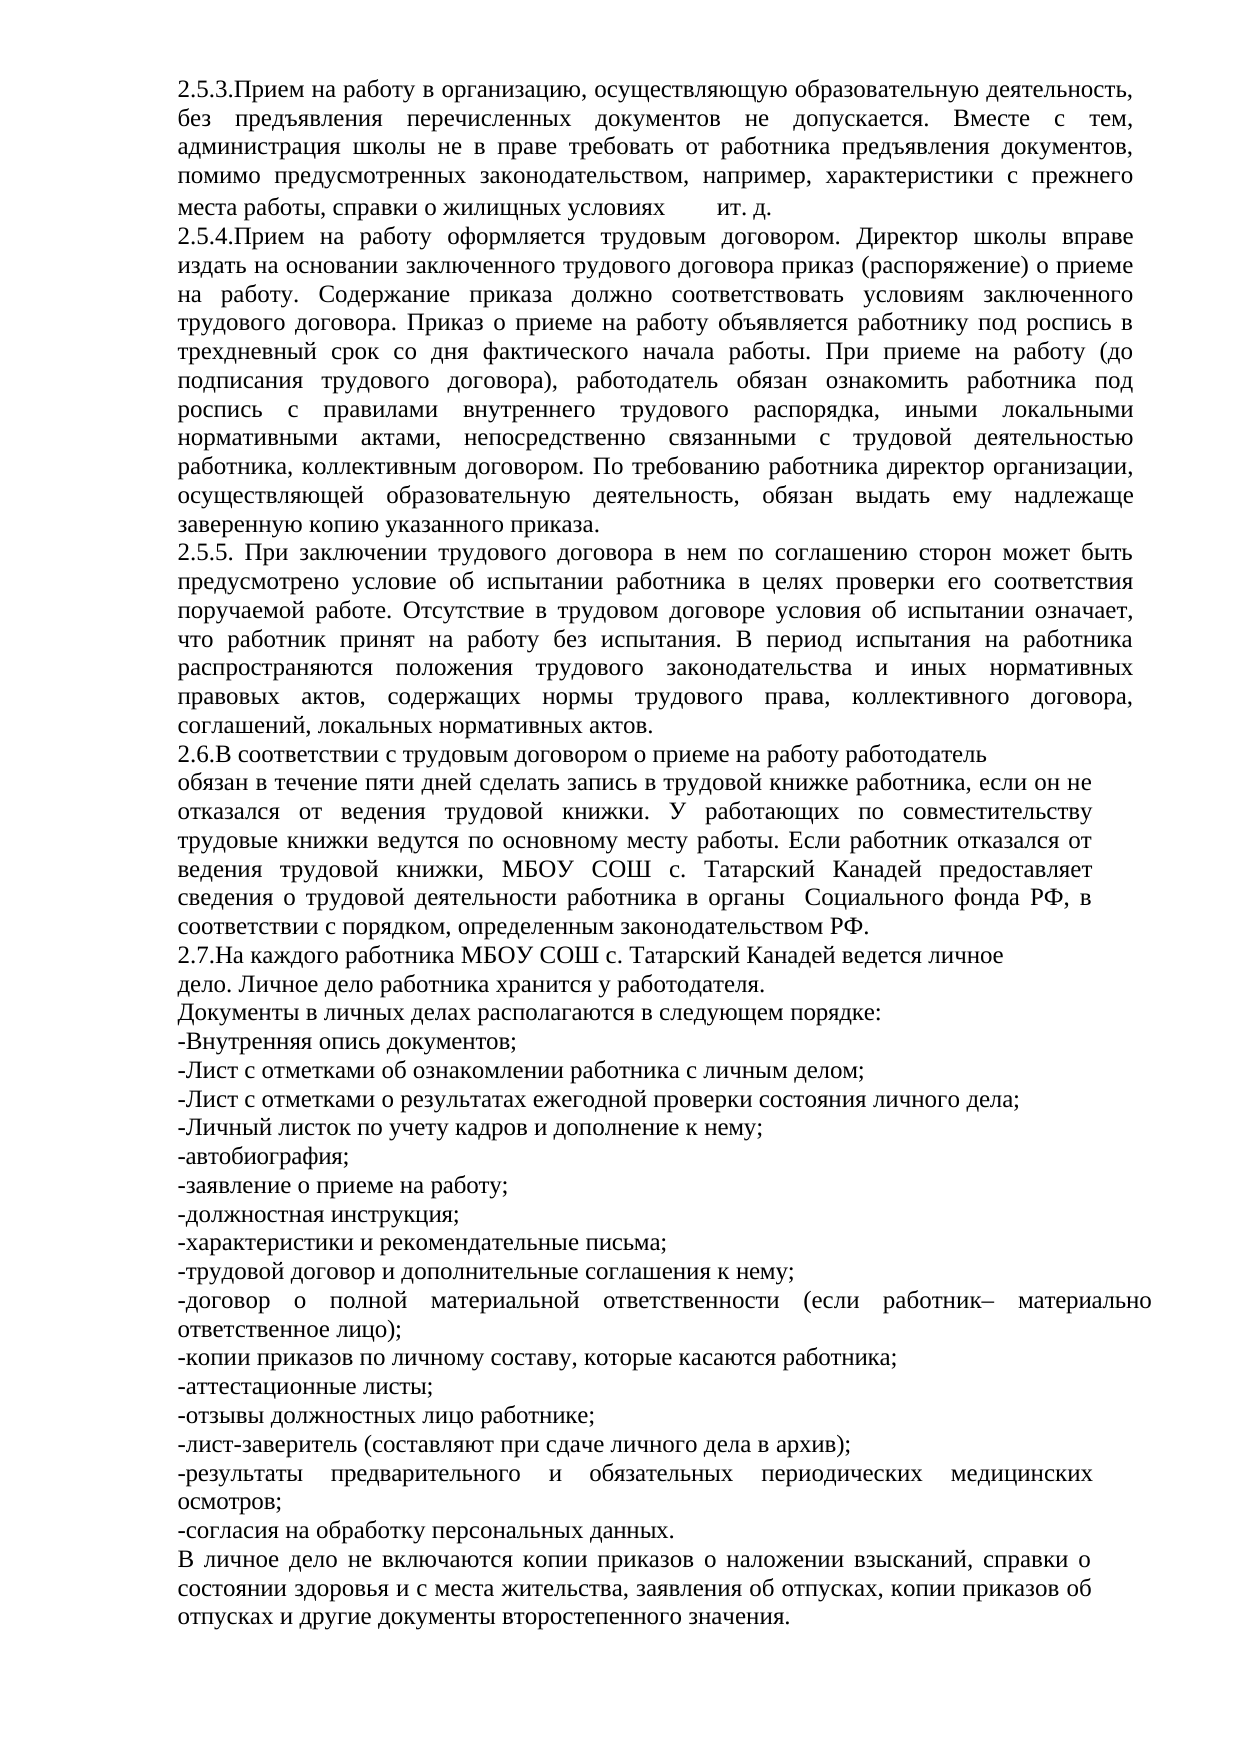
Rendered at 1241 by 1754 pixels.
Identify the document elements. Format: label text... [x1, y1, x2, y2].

text -результаты предварительного и обязательных периодических медицинских осмотров; [177, 1458, 1093, 1515]
text 2.5.3.Прием на работу в организацию, осуществляющую образовательную деятельность, без предъявления перечисленных документов не допускается. Вместе с тем, администрация школы не в праве требовать от работника предъявления документов, помимо предусмотренных законодательством, например, характеристики с прежнего места работы, справки о жилищных условиях ит. д. [177, 74, 1134, 221]
text -Лист с отметками о результатах ежегодной проверки состояния личного дела; [177, 1084, 1152, 1112]
text -Лист с отметками об ознакомлении работника с личным делом; [177, 1055, 1152, 1084]
text дело. Личное дело работника хранится у работодателя. [177, 969, 1093, 997]
text -автобиография; [177, 1141, 1152, 1170]
text 2.7.На каждого работника МБОУ СОШ с. Татарский Канадей ведется личное [177, 940, 1093, 969]
text -заявление о приеме на работу; [177, 1170, 1152, 1199]
text -трудовой договор и дополнительные соглашения к нему; [177, 1256, 1152, 1285]
text -Внутренняя опись документов; [177, 1026, 1152, 1055]
text обязан в течение пяти дней сделать запись в трудовой книжке работника, если он не отказался от ведения трудовой книжки. У работающих по совместительству трудовые книжки ведутся по основному месту работы. Если работник отказался от ведения трудовой книжки, МБОУ СОШ с. Татарский Канадей предоставляет сведения о трудовой деятельности работника в органы Социального фонда РФ, в соответствии с порядком, определенным законодательством РФ. [177, 767, 1093, 940]
text -характеристики и рекомендательные письма; [177, 1227, 1152, 1256]
text 2.6.В соответствии с трудовым договором о приеме на работу работодатель [177, 739, 1093, 767]
text -аттестационные листы; [177, 1371, 1152, 1400]
text В личное дело не включаются копии приказов о наложении взысканий, справки о состоянии здоровья и с места жительства, заявления об отпусках, копии приказов об отпусках и другие документы второстепенного значения. [177, 1544, 1092, 1630]
text Документы в личных делах располагаются в следующем порядке: [177, 997, 1152, 1026]
text -договор о полной материальной ответственности (если работник– материально ответственное лицо); [177, 1285, 1152, 1342]
text -лист-заверитель (составляют при сдаче личного дела в архив); [177, 1429, 1152, 1458]
text -отзывы должностных лицо работнике; [177, 1400, 1152, 1429]
text -должностная инструкция; [177, 1199, 1152, 1227]
text -копии приказов по личному составу, которые касаются работника; [177, 1342, 1152, 1371]
text 2.5.4.Прием на работу оформляется трудовым договором. Директор школы вправе издать на основании заключенного трудового договора приказ (распоряжение) о приеме на работу. Содержание приказа должно соответствовать условиям заключенного трудового договора. Приказ о приеме на работу объявляется работнику под роспись в трехдневный срок со дня фактического начала работы. При приеме на работу (до подписания трудового договора), работодатель обязан ознакомить работника под роспись с правилами внутреннего трудового распорядка, иными локальными нормативными актами, непосредственно связанными с трудовой деятельностью работника, коллективным договором. По требованию работника директор организации, осуществляющей образовательную деятельность, обязан выдать ему надлежаще заверенную копию указанного приказа. [177, 221, 1134, 537]
text -Личный листок по учету кадров и дополнение к нему; [177, 1112, 1152, 1141]
text 2.5.5. При заключении трудового договора в нем по соглашению сторон может быть предусмотрено условие об испытании работника в целях проверки его соответствия поручаемой работе. Отсутствие в трудовом договоре условия об испытании означает, что работник принят на работу без испытания. В период испытания на работника распространяются положения трудового законодательства и иных нормативных правовых актов, содержащих нормы трудового права, коллективного договора, соглашений, локальных нормативных актов. [177, 537, 1134, 739]
text -согласия на обработку персональных данных. [177, 1515, 1152, 1544]
